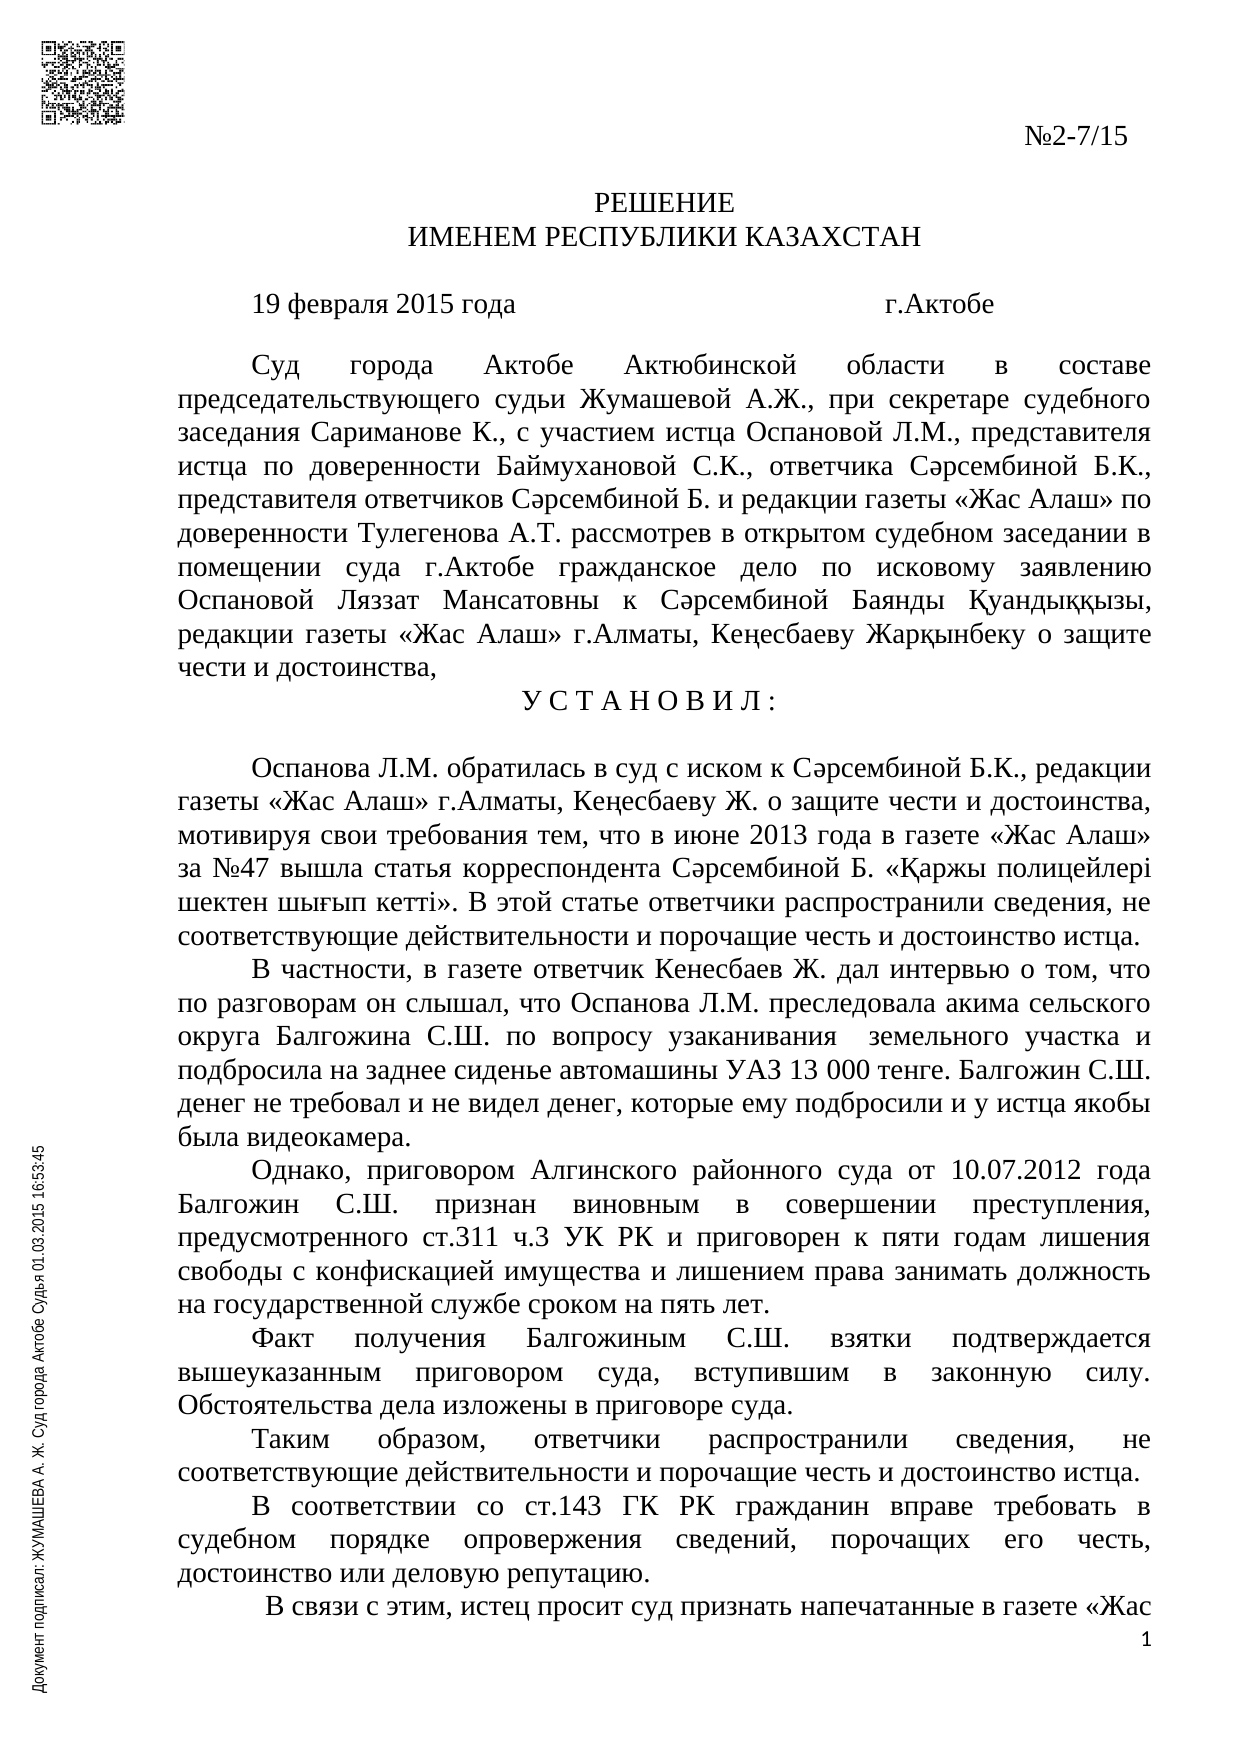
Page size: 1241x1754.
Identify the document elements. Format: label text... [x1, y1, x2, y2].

text У С Т А Н О В И Л : [177, 683, 1152, 716]
text №2-7/15 [841, 118, 1152, 185]
text Суд города Актобе Актюбинской области в составе председательствующего судьи Жумашевой А.Ж., при секретаре судебного заседания Сариманове К., с участием истца Оспановой Л.М., представителя истца по доверенности Баймухановой С.К., ответчика Сәрсембиной Б.К., представителя ответчиков Сәрсембиной Б. и редакции газеты «Жас Алаш» по доверенности Тулегенова А.Т. рассмотрев в открытом судебном заседании в помещении суда г.Актобе гражданское дело по исковому заявлению Оспановой Ляззат Мансатовны к Сәрсембиной Баянды Қуандыққызы, редакции газеты «Жас Алаш» г.Алматы, Кеңесбаеву Жарқынбеку о защите чести и достоинства, [177, 347, 1152, 683]
text Оспанова Л.М. обратилась в суд с иском к Сәрсембиной Б.К., редакции газеты «Жас Алаш» г.Алматы, Кеңесбаеву Ж. о защите чести и достоинства, мотивируя свои требования тем, что в июне 2013 года в газете «Жас Алаш» за №47 вышла статья корреспондента Сәрсембиной Б. «Қаржы полицейлері шектен шығып кетті». В этой статье ответчики распространили сведения, не соответствующие действительности и порочащие честь и достоинство истца. [177, 750, 1152, 951]
text Однако, приговором Алгинского районного суда от 10.07.2012 года Балгожин С.Ш. признан виновным в совершении преступления, предусмотренного ст.311 ч.3 УК РК и приговорен к пяти годам лишения свободы с конфискацией имущества и лишением права занимать должность на государственной службе сроком на пять лет. [177, 1152, 1152, 1320]
text Таким образом, ответчики распространили сведения, не соответствующие действительности и порочащие честь и достоинство истца. [177, 1421, 1152, 1488]
text 19 февраля 2015 года г.Актобе [177, 286, 1152, 319]
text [177, 1588, 1152, 1622]
text РЕШЕНИЕ ИМЕНЕМ РЕСПУБЛИКИ КАЗАХСТАН [177, 185, 1152, 252]
text В частности, в газете ответчик Кенесбаев Ж. дал интервью о том, что по разговорам он слышал, что Оспанова Л.М. преследовала акима сельского округа Балгожина С.Ш. по вопросу узаканивания земельного участка и подбросила на заднее сиденье автомашины УАЗ 13 000 тенге. Балгожин С.Ш. денег не требовал и не видел денег, которые ему подбросили и у истца якобы была видеокамера. [177, 951, 1152, 1152]
text В соответствии со ст.143 ГК РК гражданин вправе требовать в судебном порядке опровержения сведений, порочащих его честь, достоинство или деловую репутацию. [177, 1488, 1152, 1588]
text Факт получения Балгожиным С.Ш. взятки подтверждается вышеуказанным приговором суда, вступившим в законную силу. Обстоятельства дела изложены в приговоре суда. [177, 1320, 1152, 1421]
